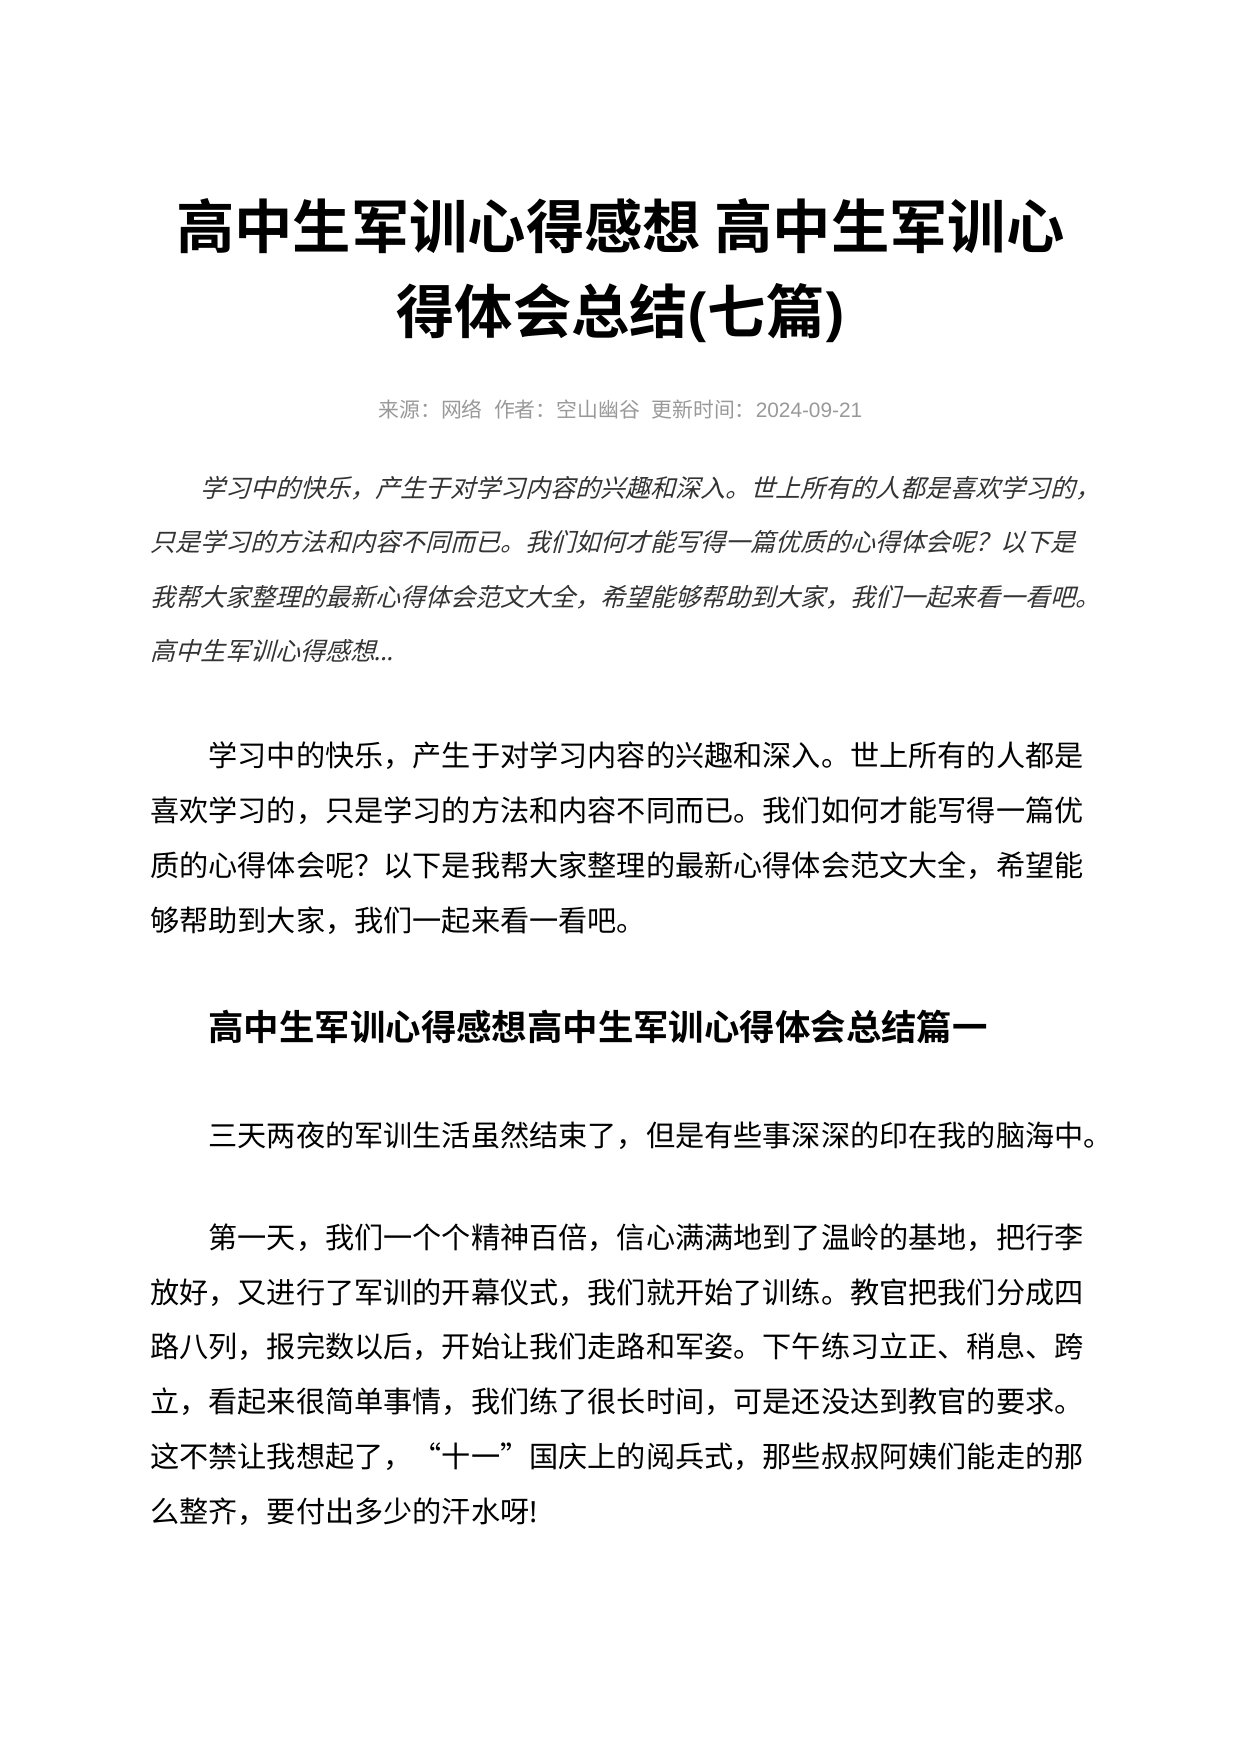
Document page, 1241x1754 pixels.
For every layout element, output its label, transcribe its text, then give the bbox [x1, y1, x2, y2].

text 学习中的快乐，产生于对学习内容的兴趣和深入。世上所有的人都是喜欢学习的，只是学习的方法和内容不同而已。我们如何才能写得一篇优质的心得体会呢？以下是我帮大家整理的最新心得体会范文大全，希望能够帮助到大家，我们一起来看一看吧。 [150, 733, 1090, 939]
text 来源：网络 作者：空山幽谷 更新时间：2024-09-21 [150, 397, 1090, 421]
subtitle 高中生军训心得感想 高中生军训心得体会总结(七篇) [150, 181, 1090, 351]
text 学习中的快乐，产生于对学习内容的兴趣和深入。世上所有的人都是喜欢学习的，只是学习的方法和内容不同而已。我们如何才能写得一篇优质的心得体会呢？以下是我帮大家整理的最新心得体会范文大全，希望能够帮助到大家，我们一起来看一看吧。高中生军训心得感想... [150, 468, 1090, 668]
text 第一天，我们一个个精神百倍，信心满满地到了温岭的基地，把行李放好，又进行了军训的开幕仪式，我们就开始了训练。教官把我们分成四路八列，报完数以后，开始让我们走路和军姿。下午练习立正、稍息、跨立，看起来很简单事情，我们练了很长时间，可是还没达到教官的要求。这不禁让我想起了，“十一”国庆上的阅兵式，那些叔叔阿姨们能走的那么整齐，要付出多少的汗水呀! [150, 1214, 1090, 1531]
text 三天两夜的军训生活虽然结束了，但是有些事深深的印在我的脑海中。 [150, 1112, 1090, 1155]
text 高中生军训心得感想高中生军训心得体会总结篇一 [150, 999, 1090, 1050]
